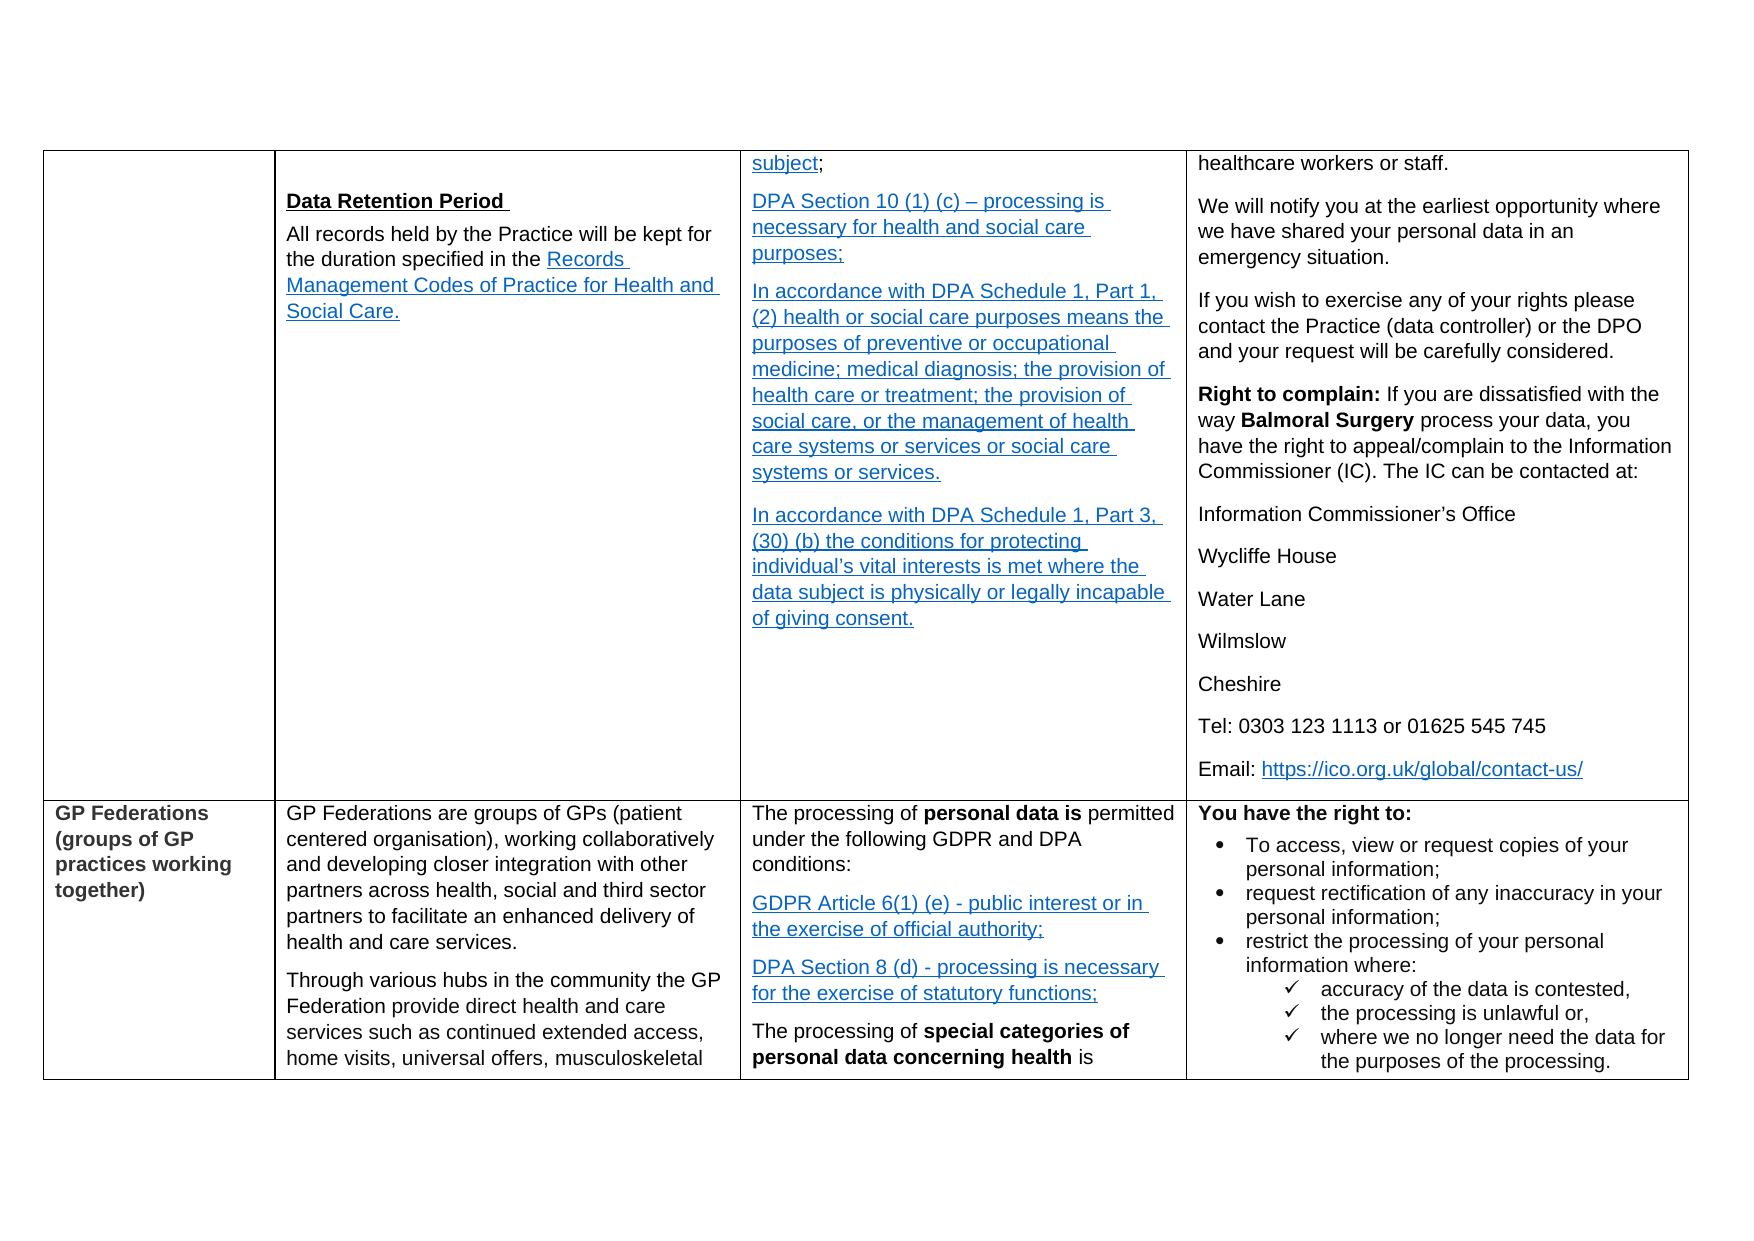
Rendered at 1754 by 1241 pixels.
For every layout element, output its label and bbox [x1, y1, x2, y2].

table_cell [44, 151, 274, 799]
table_cell [741, 801, 1186, 1079]
table_cell [1187, 151, 1688, 799]
table_cell [741, 151, 1186, 799]
table_cell [276, 151, 740, 799]
table_cell [1187, 801, 1688, 1079]
table_cell [276, 801, 740, 1079]
table_cell [44, 801, 274, 1079]
